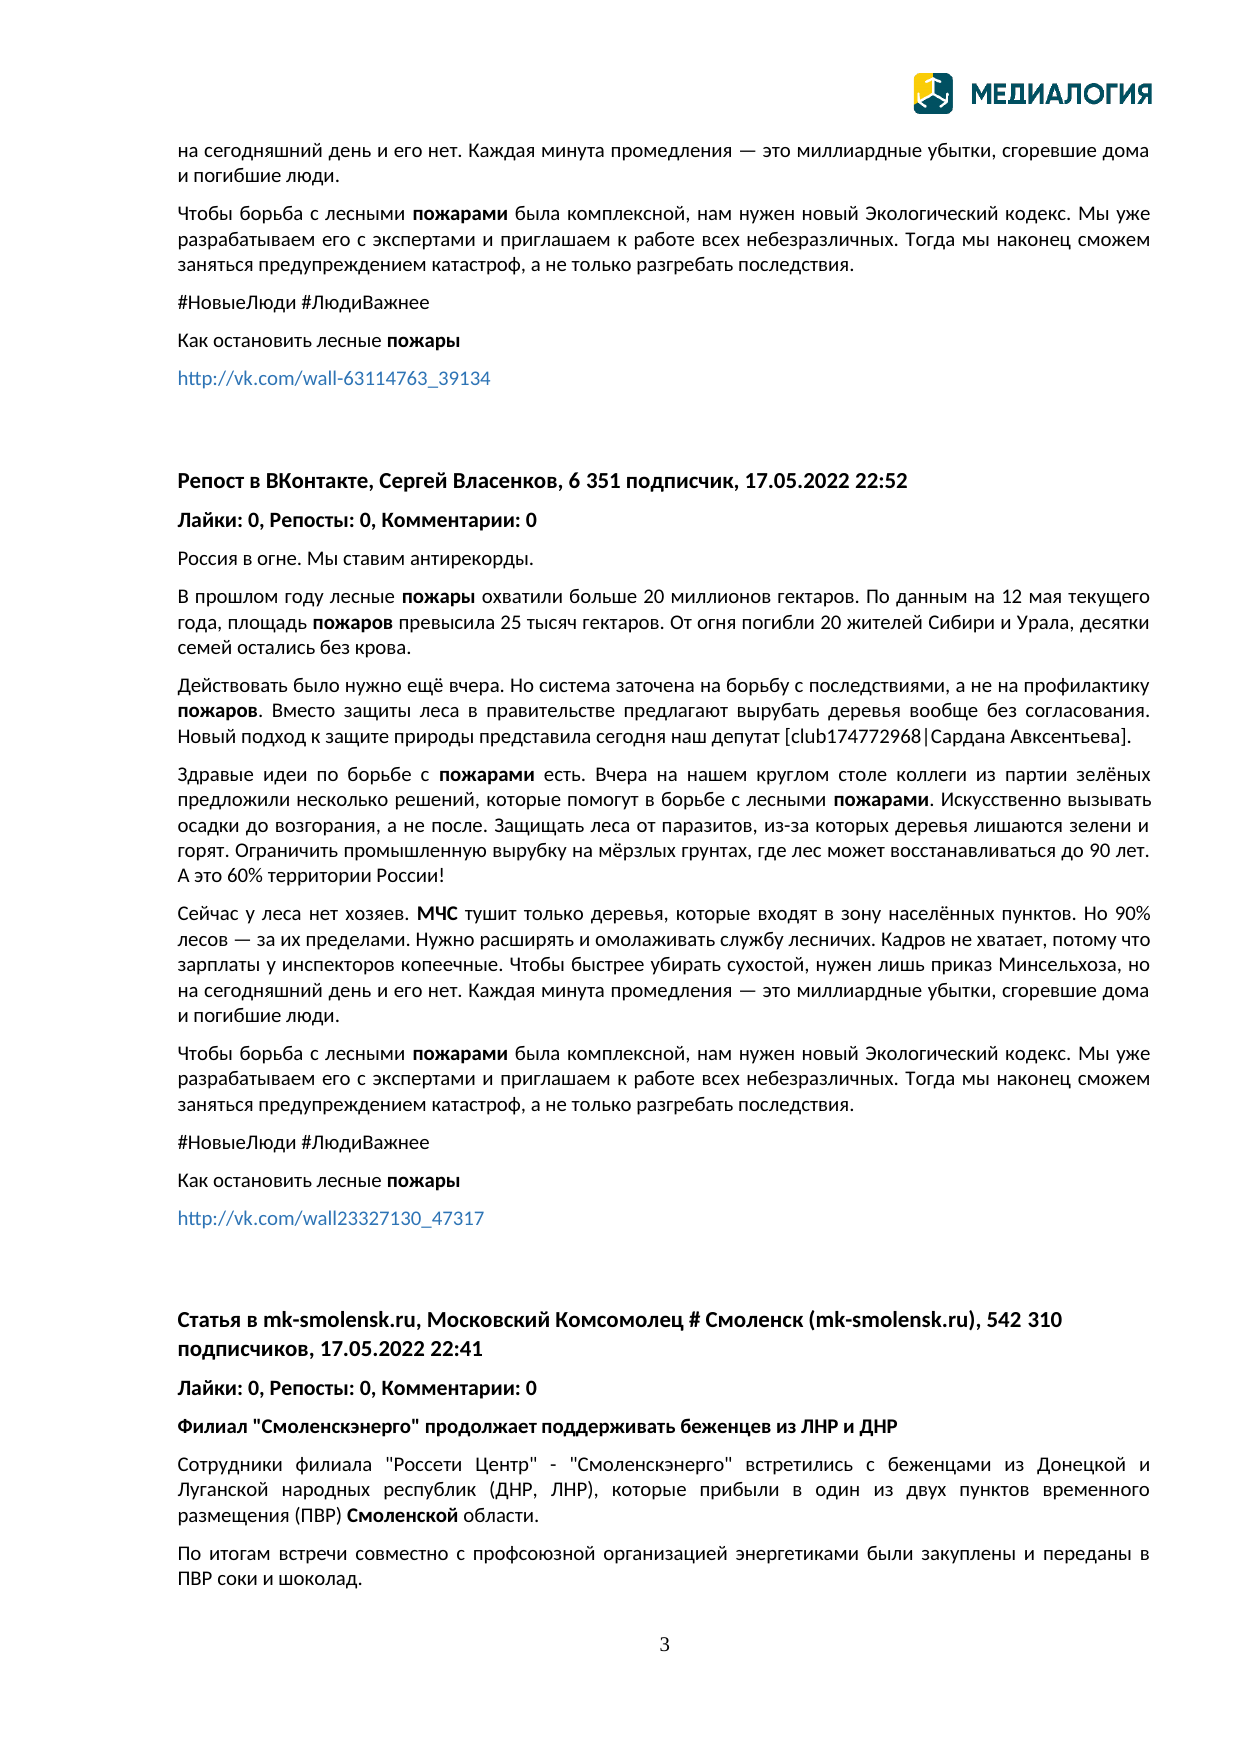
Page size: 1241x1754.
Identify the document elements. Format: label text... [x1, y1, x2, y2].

text Филиал "Смоленскэнерго" продолжает поддерживать беженцев из ЛНР и ДНР [177, 1413, 1152, 1439]
picture [913, 73, 1152, 114]
text Сотрудники филиала "Россети Центр" - "Смоленскэнерго" встретились с беженцами из Донецкой и Луганской народных республик (ДНР, ЛНР), которые прибыли в один из двух пунктов временного размещения (ПВР) Смоленской области. [177, 1451, 1152, 1527]
text Лайки: 0, Репосты: 0, Комментарии: 0 [177, 1374, 1152, 1401]
text Россия в огне. Мы ставим антирекорды. [177, 546, 1152, 571]
text В прошлом году лесные пожары охватили больше 20 миллионов гектаров. По данным на 12 мая текущего года, площадь пожаров превысила 25 тысяч гектаров. От огня погибли 20 жителей Сибири и Урала, десятки семей остались без крова. [177, 583, 1152, 660]
text По итогам встречи совместно с профсоюзной организацией энергетиками были закуплены и переданы в ПВР соки и шоколад. [177, 1540, 1152, 1591]
text Действовать было нужно ещё вчера. Но система заточена на борьбу с последствиями, а не на профилактику пожаров. Вместо защиты леса в правительстве предлагают вырубать деревья вообще без согласования. Новый подход к защите природы представила сегодня наш депутат [club174772968|Сардана Авксентьева]. [177, 672, 1152, 748]
text Статья в mk-smolensk.ru, Московский Комсомолец # Смоленск (mk-smolensk.ru), 542 310 подписчиков, 17.05.2022 22:41 [177, 1306, 1152, 1362]
text http://vk.com/wall-63114763_39134 [177, 365, 1152, 391]
text Репост в ВКонтакте, Сергей Власенков, 6 351 подписчик, 17.05.2022 22:52 [177, 466, 1152, 494]
text #НовыеЛюди #ЛюдиВажнее [177, 289, 1152, 315]
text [177, 137, 1152, 188]
text Чтобы борьба с лесными пожарами была комплексной, нам нужен новый Экологический кодекс. Мы уже разрабатываем его с экспертами и приглашаем к работе всех небезразличных. Тогда мы наконец сможем заняться предупреждением катастроф, а не только разгребать последствия. [177, 1040, 1152, 1116]
text #НовыеЛюди #ЛюдиВажнее [177, 1129, 1152, 1154]
text http://vk.com/wall23327130_47317 [177, 1205, 1152, 1230]
text Здравые идеи по борьбе с пожарами есть. Вчера на нашем круглом столе коллеги из партии зелёных предложили несколько решений, которые помогут в борьбе с лесными пожарами. Искусственно вызывать осадки до возгорания, а не после. Защищать леса от паразитов, из-за которых деревья лишаются зелени и горят. Ограничить промышленную вырубку на мёрзлых грунтах, где лес может восстанавливаться до 90 лет. А это 60% территории России! [177, 761, 1152, 888]
text Лайки: 0, Репосты: 0, Комментарии: 0 [177, 506, 1152, 533]
text Чтобы борьба с лесными пожарами была комплексной, нам нужен новый Экологический кодекс. Мы уже разрабатываем его с экспертами и приглашаем к работе всех небезразличных. Тогда мы наконец сможем заняться предупреждением катастроф, а не только разгребать последствия. [177, 201, 1152, 277]
text Как остановить лесные пожары [177, 1167, 1152, 1192]
text Как остановить лесные пожары [177, 327, 1152, 353]
